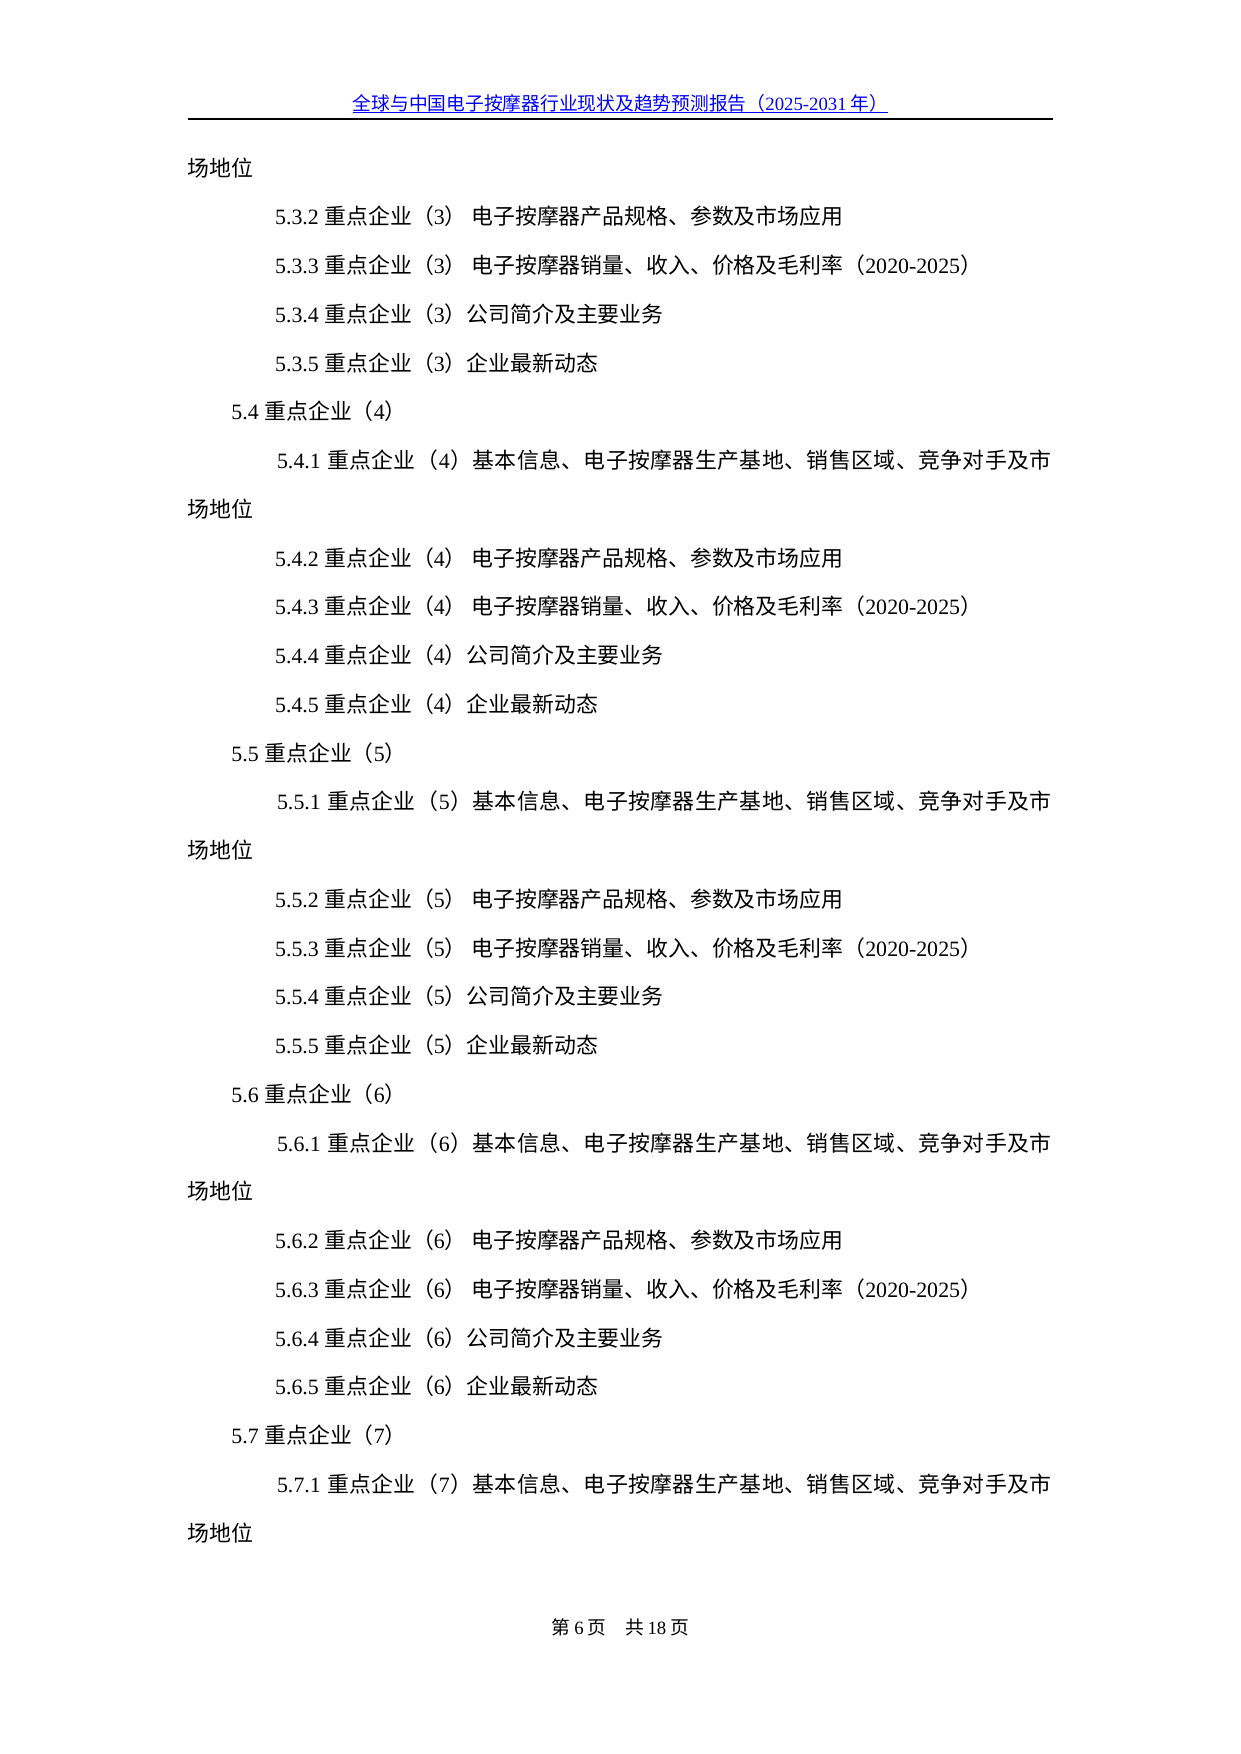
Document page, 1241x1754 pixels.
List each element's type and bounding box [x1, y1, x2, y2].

text [187, 150, 1053, 1548]
